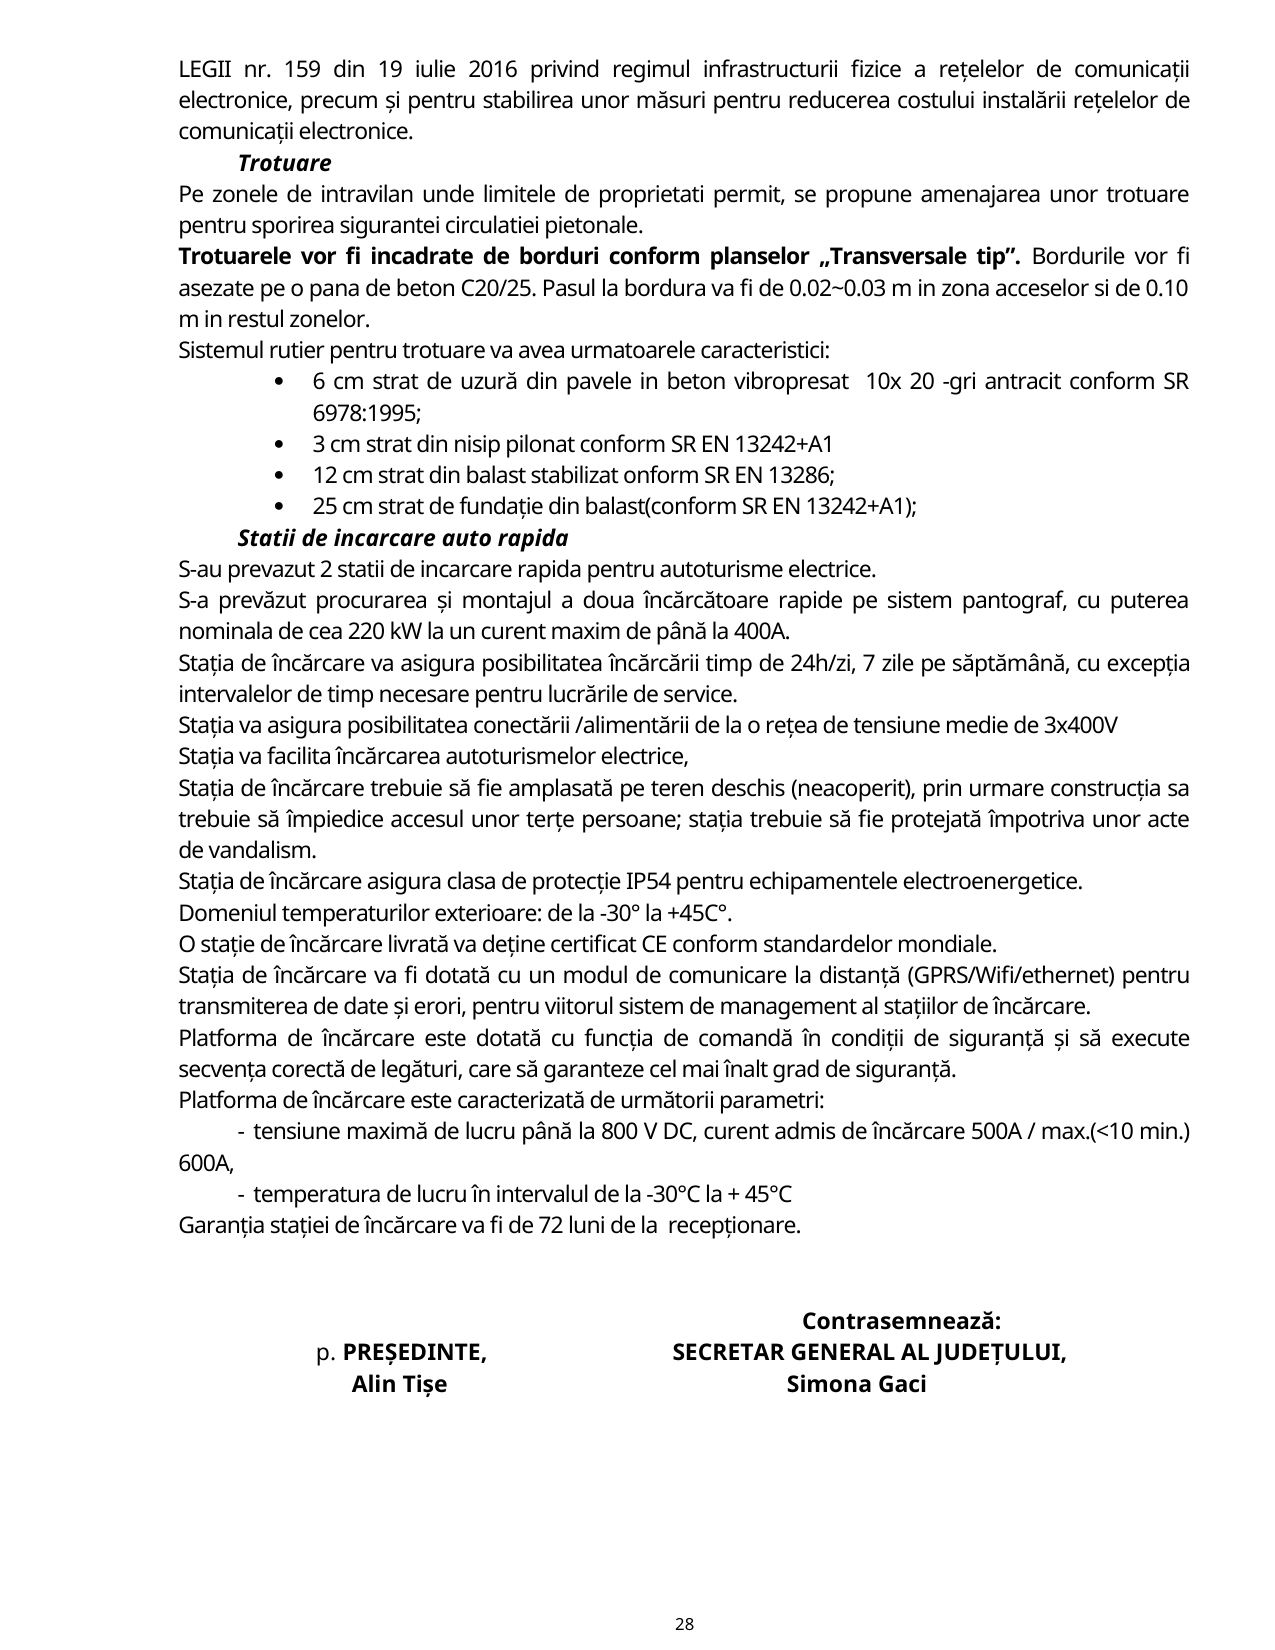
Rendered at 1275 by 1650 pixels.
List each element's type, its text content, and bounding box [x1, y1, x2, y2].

text Trotuarele vor fi incadrate de borduri conform planselor „Transversale tip”. Bordurile vor fi asezate pe o pana de beton C20/25. Pasul la bordura va fi de 0.02~0.03 m in zona acceselor si de 0.10 m in restul zonelor. [178, 240, 1191, 334]
list Trotuare [237, 147, 1191, 178]
text S-au prevazut 2 statii de incarcare rapida pentru autoturisme electrice. [178, 553, 1191, 584]
text LEGII nr. 159 din 19 iulie 2016 privind regimul infrastructurii fizice a reţelelor de comunicaţii electronice, precum şi pentru stabilirea unor măsuri pentru reducerea costului instalării reţelelor de comunicaţii electronice. [178, 53, 1191, 147]
list 12 cm strat din balast stabilizat onform SR EN 13286; [275, 459, 1191, 490]
text O staţie de încărcare livrată va deţine certificat CE conform standardelor mondiale. [178, 928, 1191, 959]
list 3 cm strat din nisip pilonat conform SR EN 13242+A1 [275, 428, 1191, 459]
text Garanția stației de încărcare va fi de 72 luni de la recepționare. [178, 1209, 1191, 1240]
text Domeniul temperaturilor exterioare: de la -30° la +45C°. [178, 897, 1191, 928]
text Staţia de încărcare va asigura posibilitatea încărcării timp de 24h/zi, 7 zile pe săptămână, cu excepţia intervalelor de timp necesare pentru lucrările de service. [178, 647, 1191, 709]
text S-a prevăzut procurarea şi montajul a doua încărcătoare rapide pe sistem pantograf, cu puterea nominala de cea 220 kW la un curent maxim de până la 400A. [178, 584, 1191, 647]
text Sistemul rutier pentru trotuare va avea urmatoarele caracteristici: [178, 334, 1191, 365]
text p. PREŞEDINTE, SECRETAR GENERAL AL JUDEŢULUI, [197, 1336, 1191, 1368]
text Contrasemnează: [722, 1305, 1191, 1336]
text Staţia va facilita încărcarea autoturismelor electrice, [178, 740, 1191, 772]
text - temperatura de lucru în intervalul de la -30°C la + 45°C [178, 1178, 1191, 1209]
text Alin Tișe Simona Gaci [197, 1368, 1191, 1399]
text Platforma de încărcare este dotată cu funcţia de comandă în condiţii de siguranţă şi să execute secvenţa corectă de legături, care să garanteze cel mai înalt grad de siguranţă. [178, 1022, 1191, 1084]
list Statii de incarcare auto rapida [237, 522, 1191, 553]
text - tensiune maximă de lucru până la 800 V DC, curent admis de încărcare 500A / max.(<10 min.) 600A, [178, 1115, 1191, 1178]
list 6 cm strat de uzură din pavele in beton vibropresat 10x 20 -gri antracit conform SR 6978:1995; [275, 365, 1191, 428]
text Pe zonele de intravilan unde limitele de proprietati permit, se propune amenajarea unor trotuare pentru sporirea sigurantei circulatiei pietonale. [178, 178, 1191, 240]
text Platforma de încărcare este caracterizată de următorii parametri: [178, 1084, 1191, 1115]
text Staţia de încărcare trebuie să fie amplasată pe teren deschis (neacoperit), prin urmare construcţia sa trebuie să împiedice accesul unor terţe persoane; staţia trebuie să fie protejată împotriva unor acte de vandalism. [178, 772, 1191, 865]
text Staţia de încărcare asigura clasa de protecţie IP54 pentru echipamentele electroenergetice. [178, 865, 1191, 897]
text Staţia de încărcare va fi dotată cu un modul de comunicare la distanţă (GPRS/Wifi/ethernet) pentru transmiterea de date şi erori, pentru viitorul sistem de management al staţiilor de încărcare. [178, 959, 1191, 1022]
list 25 cm strat de fundație din balast(conform SR EN 13242+A1); [275, 490, 1191, 522]
text Staţia va asigura posibilitatea conectării /alimentării de la o reţea de tensiune medie de 3x400V [178, 709, 1191, 740]
